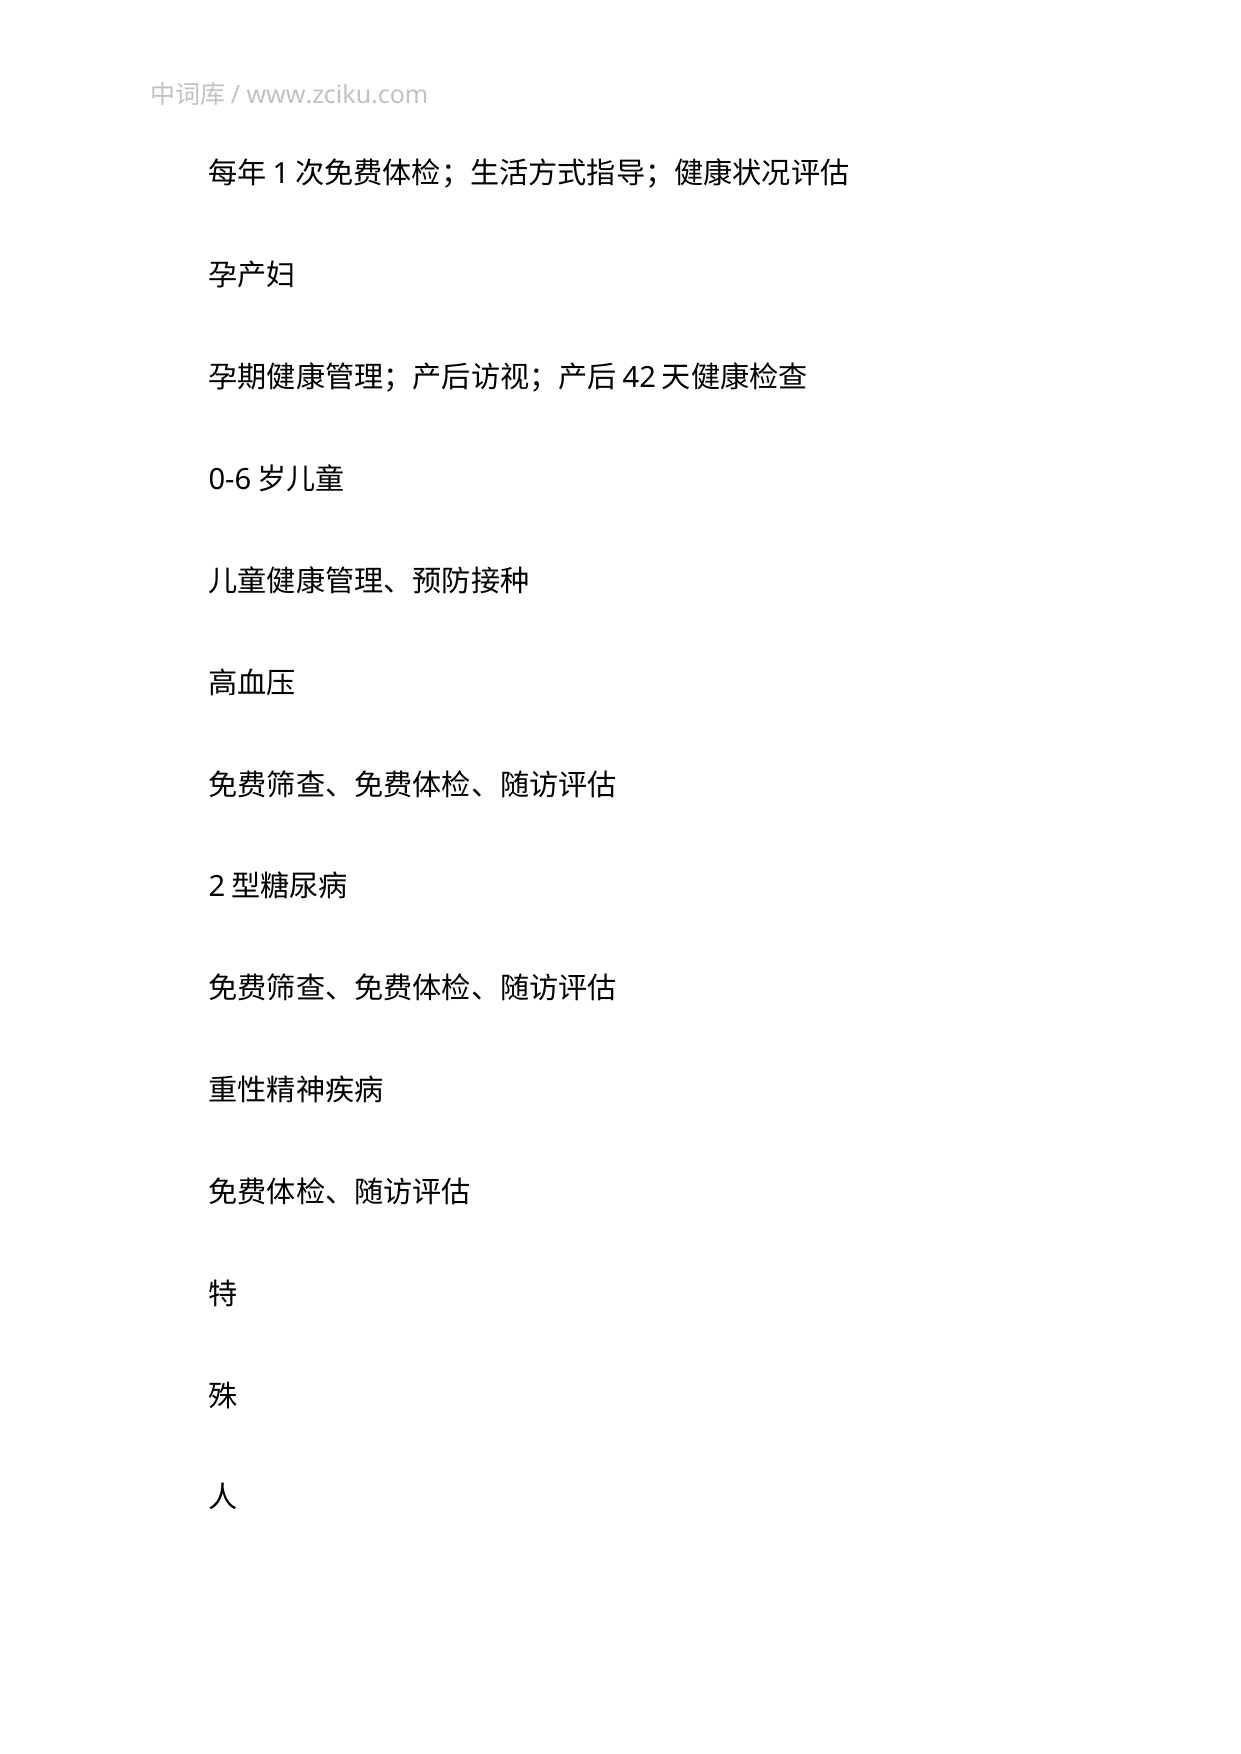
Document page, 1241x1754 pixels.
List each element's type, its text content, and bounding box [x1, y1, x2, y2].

text 重性精神疾病 [150, 1067, 1090, 1109]
text 人 [150, 1474, 1090, 1516]
text 殊 [150, 1372, 1090, 1414]
text 高血压 [150, 659, 1090, 702]
text 免费筛查、免费体检、随访评估 [150, 965, 1090, 1007]
text 0-6岁儿童 [150, 456, 1090, 498]
text 免费体检、随访评估 [150, 1168, 1090, 1211]
text 儿童健康管理、预防接种 [150, 558, 1090, 600]
text 特 [150, 1270, 1090, 1313]
text 孕产妇 [150, 252, 1090, 294]
text 2型糖尿病 [150, 863, 1090, 905]
text 每年1次免费体检；生活方式指导；健康状况评估 [150, 150, 1090, 192]
text 孕期健康管理；产后访视；产后42天健康检查 [150, 354, 1090, 396]
text 免费筛查、免费体检、随访评估 [150, 761, 1090, 803]
